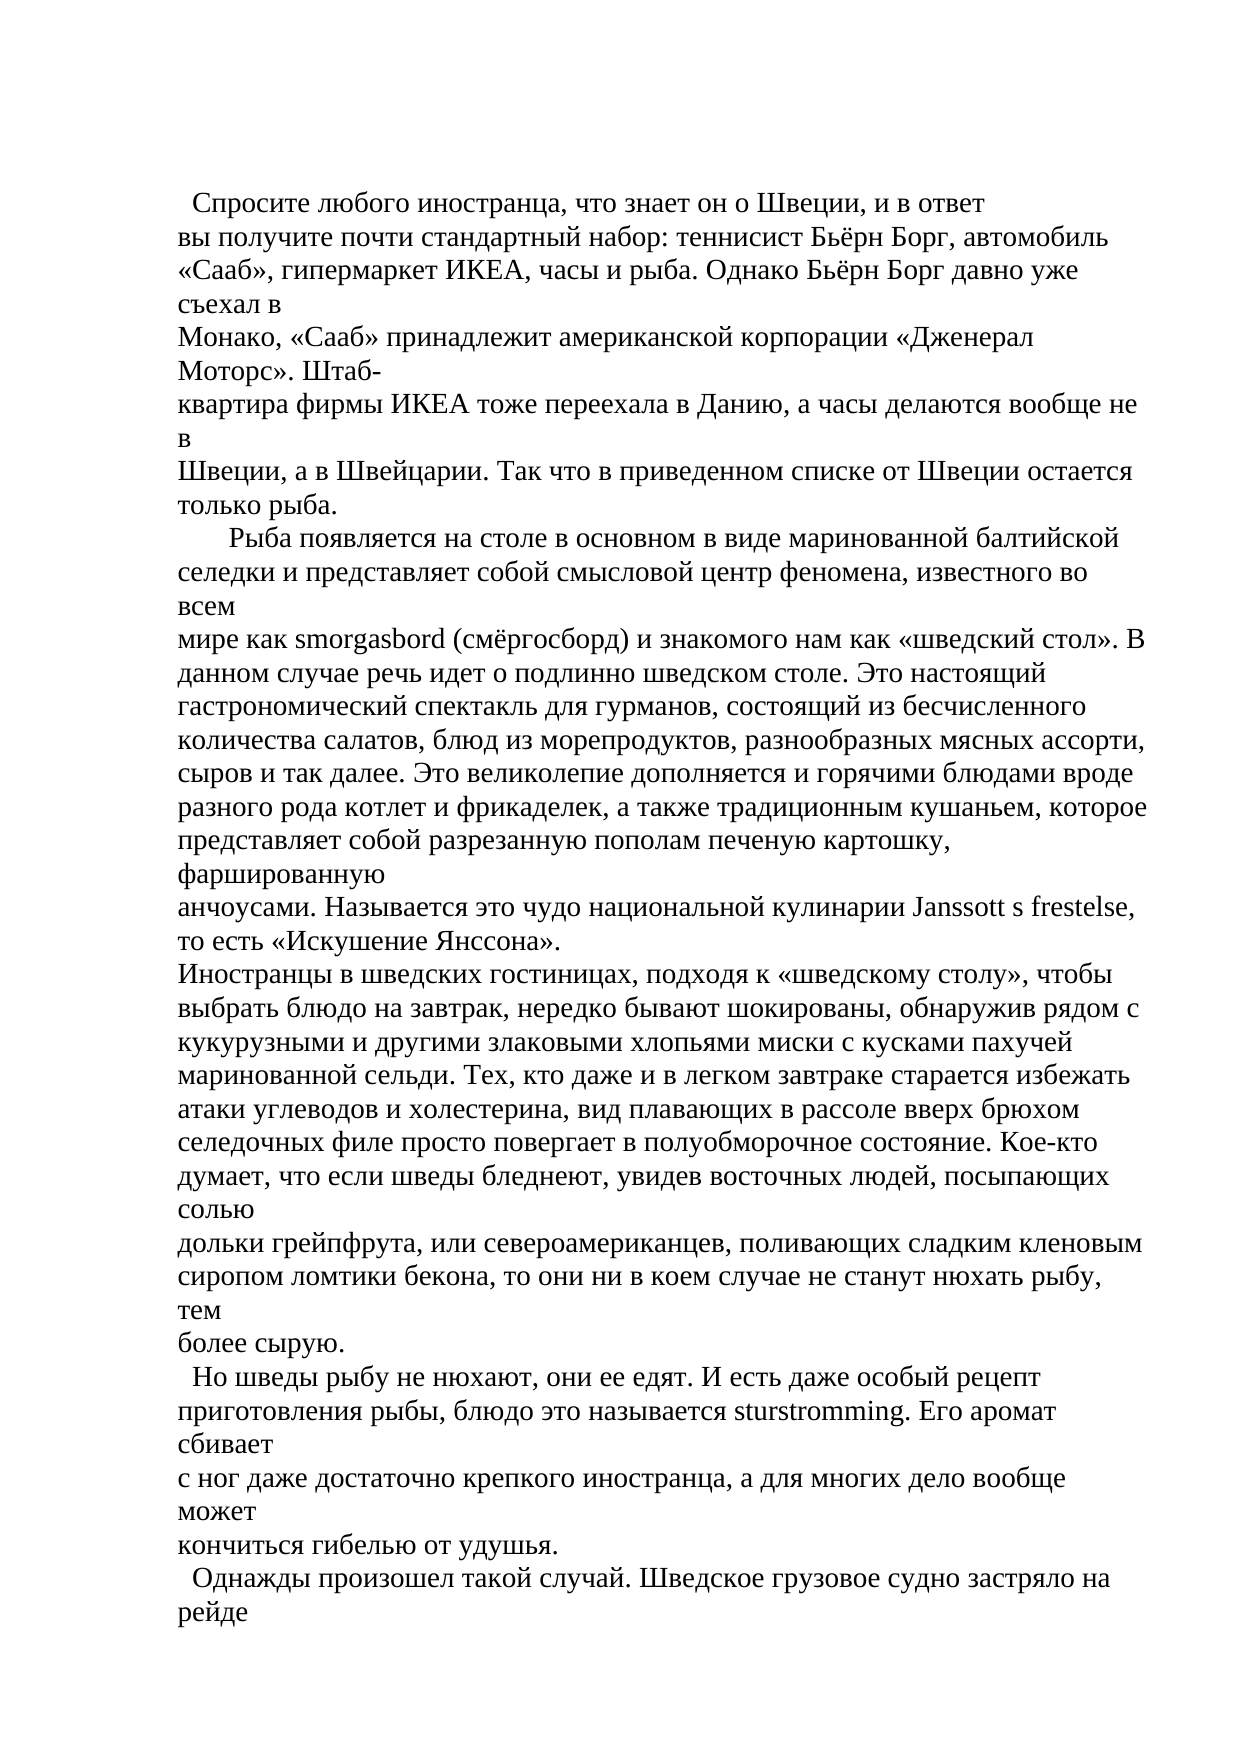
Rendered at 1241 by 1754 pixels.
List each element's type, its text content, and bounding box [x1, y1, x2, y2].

text разного рода котлет и фрикаделек, а также традиционным кушаньем, которое [177, 789, 1152, 822]
text мире как smorgasbord (смёргосборд) и знакомого нам как «шведский стол». В [177, 621, 1152, 655]
text приготовления рыбы, блюдо это называется sturstromming. Его аромат сбивает [177, 1393, 1152, 1460]
text квартира фирмы ИКЕА тоже переехала в Данию, а часы делаются вообще не в [177, 386, 1152, 453]
text с ног даже достаточно крепкого иностранца, а для многих дело вообще может [177, 1460, 1152, 1527]
text Швеции, а в Швейцарии. Так что в приведенном списке от Швеции остается [177, 453, 1152, 487]
text думает, что если шведы бледнеют, увидев восточных людей, посыпающих солью [177, 1158, 1152, 1225]
text атаки углеводов и холестерина, вид плавающих в рассоле вверх брюхом [177, 1091, 1152, 1124]
text сыров и так далее. Это великолепие дополняется и горячими блюдами вроде [177, 755, 1152, 789]
text вы получите почти стандартный набор: теннисист Бьёрн Борг, автомобиль [177, 219, 1152, 252]
text только рыба. [177, 487, 1152, 521]
text сиропом ломтики бекона, то они ни в коем случае не станут нюхать рыбу, тем [177, 1258, 1152, 1326]
text гастрономический спектакль для гурманов, состоящий из бесчисленного [177, 688, 1152, 722]
text Иностранцы в шведских гостиницах, подходя к «шведскому столу», чтобы [177, 957, 1152, 990]
text выбрать блюдо на завтрак, нередко бывают шокированы, обнаружив рядом с [177, 990, 1152, 1024]
text то есть «Искушение Янссона». [177, 923, 1152, 957]
text Спросите любого иностранца, что знает он о Швеции, и в ответ [177, 185, 1152, 219]
text данном случае речь идет о подлинно шведском столе. Это настоящий [177, 655, 1152, 688]
text Рыба появляется на столе в основном в виде маринованной балтийской [177, 521, 1152, 554]
text анчоусами. Называется это чудо национальной кулинарии Janssott s frestelse, [177, 889, 1152, 923]
text Однажды произошел такой случай. Шведское грузовое судно застряло на рейде [177, 1560, 1152, 1627]
text маринованной сельди. Тех, кто даже и в легком завтраке старается избежать [177, 1057, 1152, 1091]
text представляет собой разрезанную пополам печеную картошку, фаршированную [177, 822, 1152, 889]
text Монако, «Сааб» принадлежит американской корпорации «Дженерал Моторс». Штаб- [177, 319, 1152, 386]
text кукурузными и другими злаковыми хлопьями миски с кусками пахучей [177, 1024, 1152, 1057]
text селедочных филе просто повергает в полуобморочное состояние. Кое-кто [177, 1124, 1152, 1158]
text селедки и представляет собой смысловой центр феномена, известного во всем [177, 554, 1152, 621]
text Но шведы рыбу не нюхают, они ее едят. И есть даже особый рецепт [177, 1359, 1152, 1393]
text более сырую. [177, 1326, 1152, 1359]
text «Сааб», гипермаркет ИКЕА, часы и рыба. Однако Бьёрн Борг давно уже съехал в [177, 252, 1152, 319]
text кончиться гибелью от удушья. [177, 1527, 1152, 1560]
text количества салатов, блюд из морепродуктов, разнообразных мясных ассорти, [177, 722, 1152, 755]
text дольки грейпфрута, или североамериканцев, поливающих сладким кленовым [177, 1225, 1152, 1258]
